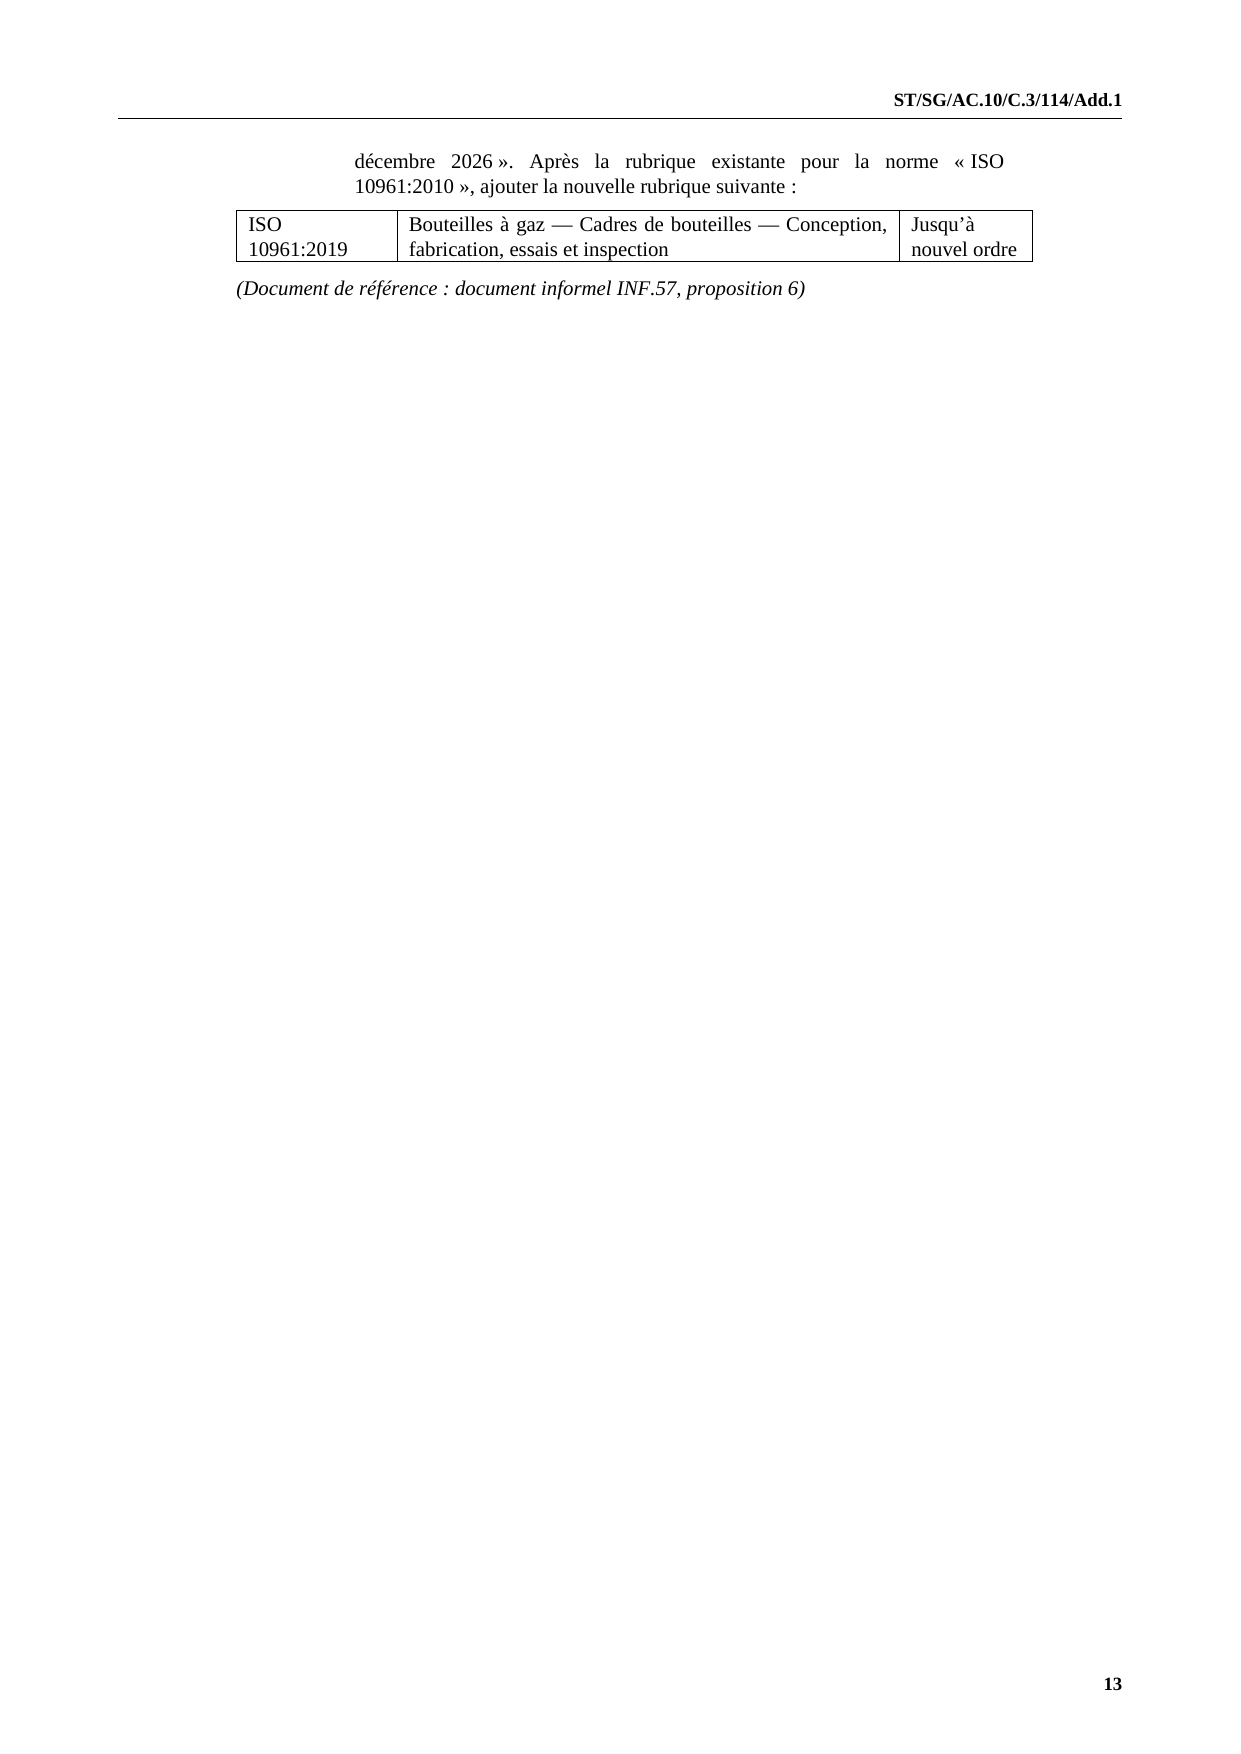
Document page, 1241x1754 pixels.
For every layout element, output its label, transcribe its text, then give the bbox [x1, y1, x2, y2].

table_header ISO 10961:2019 [237, 211, 397, 261]
table_header Bouteilles à gaz — Cadres de bouteilles — Conception, fabrication, essais et inspection [398, 211, 899, 261]
table_header Jusqu’à nouvel ordre [900, 211, 1032, 261]
text (Document de référence : document informel INF.57, proposition 6) [236, 275, 1004, 300]
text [236, 148, 1004, 198]
